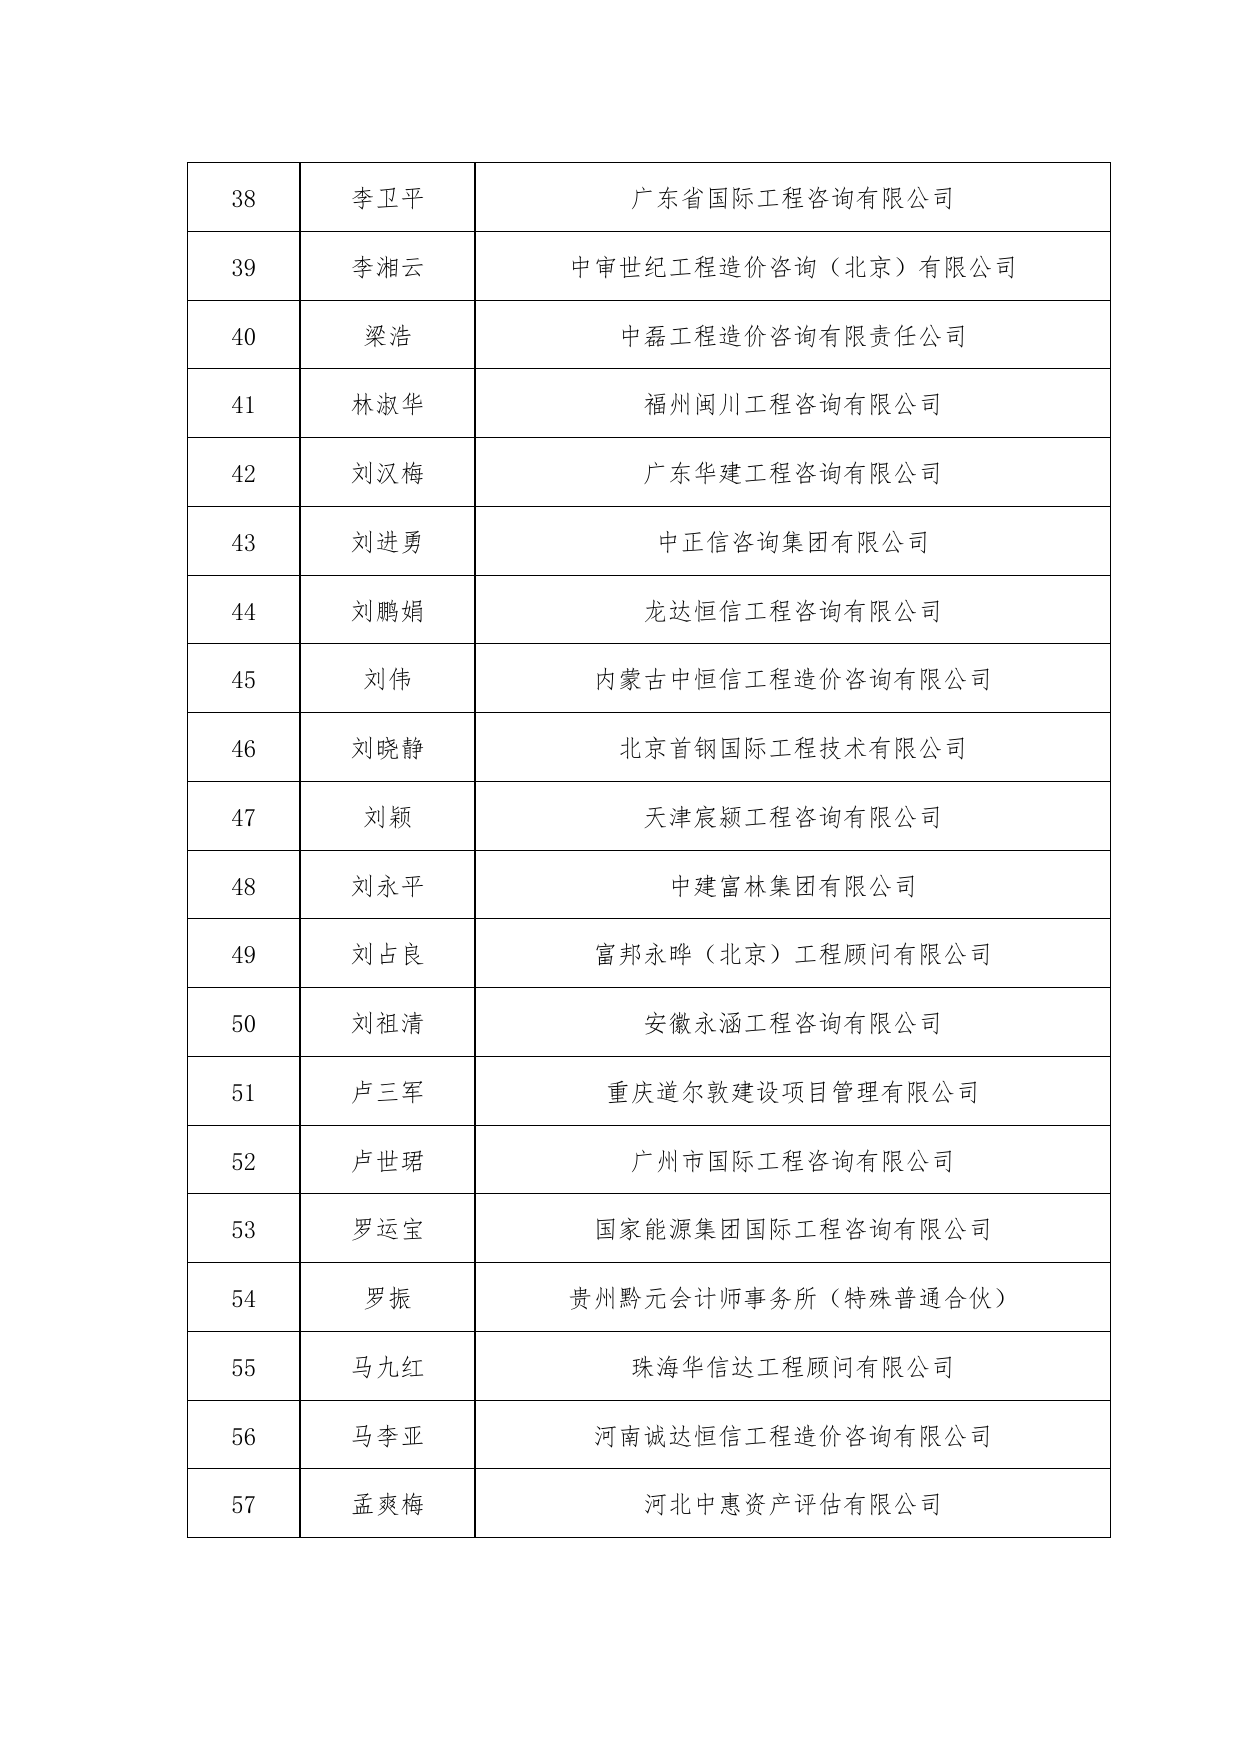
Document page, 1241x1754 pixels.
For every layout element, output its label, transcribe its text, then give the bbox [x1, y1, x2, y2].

table_cell 刘祖清 [301, 988, 474, 1056]
table_cell 福州闽川工程咨询有限公司 [476, 369, 1110, 437]
table_cell 54 [188, 1263, 299, 1331]
table_cell 38 [188, 163, 299, 231]
table_cell 刘颖 [301, 782, 474, 849]
table_cell 龙达恒信工程咨询有限公司 [476, 576, 1110, 643]
table_cell 林淑华 [301, 369, 474, 437]
table_cell 广州市国际工程咨询有限公司 [476, 1126, 1110, 1193]
table_cell 重庆道尔敦建设项目管理有限公司 [476, 1057, 1110, 1124]
table_cell 马李亚 [301, 1401, 474, 1468]
table_cell 李卫平 [301, 163, 474, 231]
table_cell 罗振 [301, 1263, 474, 1331]
table_cell 刘占良 [301, 919, 474, 987]
table_cell 珠海华信达工程顾问有限公司 [476, 1332, 1110, 1399]
table_cell 57 [188, 1469, 299, 1537]
table_cell 富邦永晔（北京）工程顾问有限公司 [476, 919, 1110, 987]
table_cell 孟爽梅 [301, 1469, 474, 1537]
table_cell 广东省国际工程咨询有限公司 [476, 163, 1110, 231]
table_cell 河北中惠资产评估有限公司 [476, 1469, 1110, 1537]
table_cell 刘晓静 [301, 713, 474, 781]
table_cell 卢世珺 [301, 1126, 474, 1193]
table_cell 国家能源集团国际工程咨询有限公司 [476, 1194, 1110, 1262]
table_cell 中正信咨询集团有限公司 [476, 507, 1110, 574]
table_cell 40 [188, 301, 299, 368]
table_cell 41 [188, 369, 299, 437]
table_cell 47 [188, 782, 299, 849]
table_cell 53 [188, 1194, 299, 1262]
table_cell 刘汉梅 [301, 438, 474, 506]
table_cell 罗运宝 [301, 1194, 474, 1262]
table_cell 51 [188, 1057, 299, 1124]
table_cell 刘鹏娟 [301, 576, 474, 643]
table_cell 50 [188, 988, 299, 1056]
table_cell 卢三军 [301, 1057, 474, 1124]
table_cell 46 [188, 713, 299, 781]
table_cell 42 [188, 438, 299, 506]
table_cell 39 [188, 232, 299, 299]
table_cell 中磊工程造价咨询有限责任公司 [476, 301, 1110, 368]
table_cell 安徽永涵工程咨询有限公司 [476, 988, 1110, 1056]
table_cell 刘永平 [301, 851, 474, 918]
table_cell 广东华建工程咨询有限公司 [476, 438, 1110, 506]
table_cell 44 [188, 576, 299, 643]
table_cell 北京首钢国际工程技术有限公司 [476, 713, 1110, 781]
table_cell 马九红 [301, 1332, 474, 1399]
table_cell 48 [188, 851, 299, 918]
table_cell 内蒙古中恒信工程造价咨询有限公司 [476, 644, 1110, 712]
table_cell 中建富林集团有限公司 [476, 851, 1110, 918]
table_cell 中审世纪工程造价咨询（北京）有限公司 [476, 232, 1110, 299]
table_cell 49 [188, 919, 299, 987]
table_cell 45 [188, 644, 299, 712]
table_cell 55 [188, 1332, 299, 1399]
table_cell 刘进勇 [301, 507, 474, 574]
table_cell 梁浩 [301, 301, 474, 368]
table_cell 天津宸颍工程咨询有限公司 [476, 782, 1110, 849]
table_cell 河南诚达恒信工程造价咨询有限公司 [476, 1401, 1110, 1468]
table_cell 贵州黔元会计师事务所（特殊普通合伙） [476, 1263, 1110, 1331]
table_cell 刘伟 [301, 644, 474, 712]
table_cell 43 [188, 507, 299, 574]
table_cell 52 [188, 1126, 299, 1193]
table_cell 56 [188, 1401, 299, 1468]
table_cell 李湘云 [301, 232, 474, 299]
